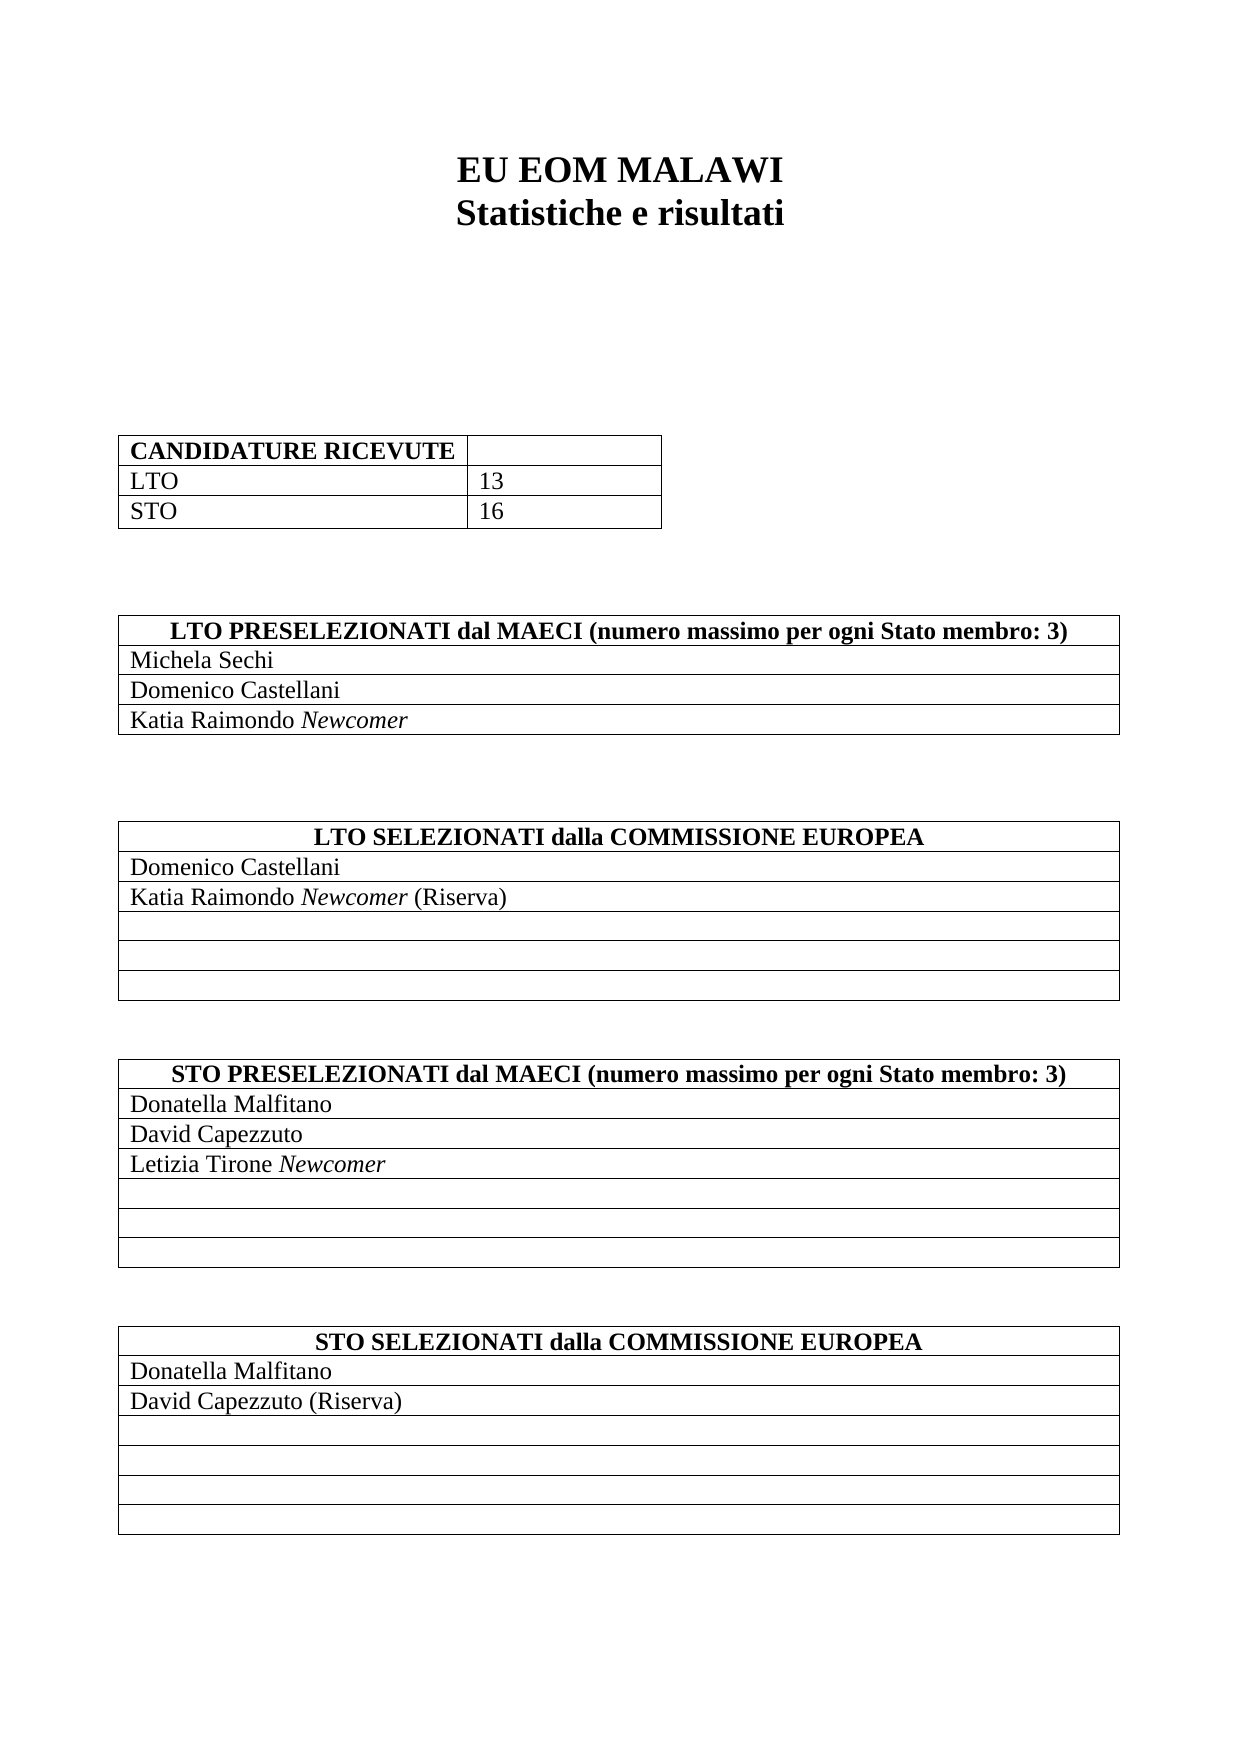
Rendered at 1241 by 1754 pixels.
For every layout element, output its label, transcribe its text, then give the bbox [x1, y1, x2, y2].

table_cell Domenico Castellani [119, 852, 1119, 881]
table_cell STO [119, 496, 467, 527]
table_cell Letizia Tirone Newcomer [119, 1149, 1119, 1178]
table_cell [119, 1476, 1119, 1504]
table_cell Donatella Malfitano [119, 1356, 1119, 1385]
table_cell [119, 1209, 1119, 1237]
table_cell Domenico Castellani [119, 675, 1119, 704]
table_cell [119, 1446, 1119, 1474]
table_header [468, 436, 661, 465]
table_cell LTO [119, 466, 467, 495]
table_cell Michela Sechi [119, 646, 1119, 674]
table_cell [119, 971, 1119, 1000]
table_cell Katia Raimondo Newcomer [119, 705, 1119, 734]
table_cell 13 [468, 466, 661, 495]
text EU EOM MALAWI [118, 148, 1122, 191]
table_cell Donatella Malfitano [119, 1089, 1119, 1118]
table_cell [119, 1505, 1119, 1534]
text Statistiche e risultati [118, 191, 1122, 234]
table_header LTO PRESELEZIONATI dal MAECI (numero massimo per ogni Stato membro: 3) [119, 616, 1119, 644]
table_header STO SELEZIONATI dalla COMMISSIONE EUROPEA [119, 1327, 1119, 1355]
table_cell Katia Raimondo Newcomer (Riserva) [119, 882, 1119, 911]
table_cell [119, 912, 1119, 940]
table_cell David Capezzuto [119, 1119, 1119, 1148]
table_cell [119, 1179, 1119, 1207]
table_cell [119, 1238, 1119, 1267]
table_header STO PRESELEZIONATI dal MAECI (numero massimo per ogni Stato membro: 3) [119, 1060, 1119, 1088]
table_header LTO SELEZIONATI dalla COMMISSIONE EUROPEA [119, 822, 1119, 851]
table_cell [119, 941, 1119, 970]
table_cell 16 [468, 496, 661, 527]
table_cell [119, 1416, 1119, 1445]
table_cell David Capezzuto (Riserva) [119, 1386, 1119, 1415]
table_header CANDIDATURE RICEVUTE [119, 436, 467, 465]
